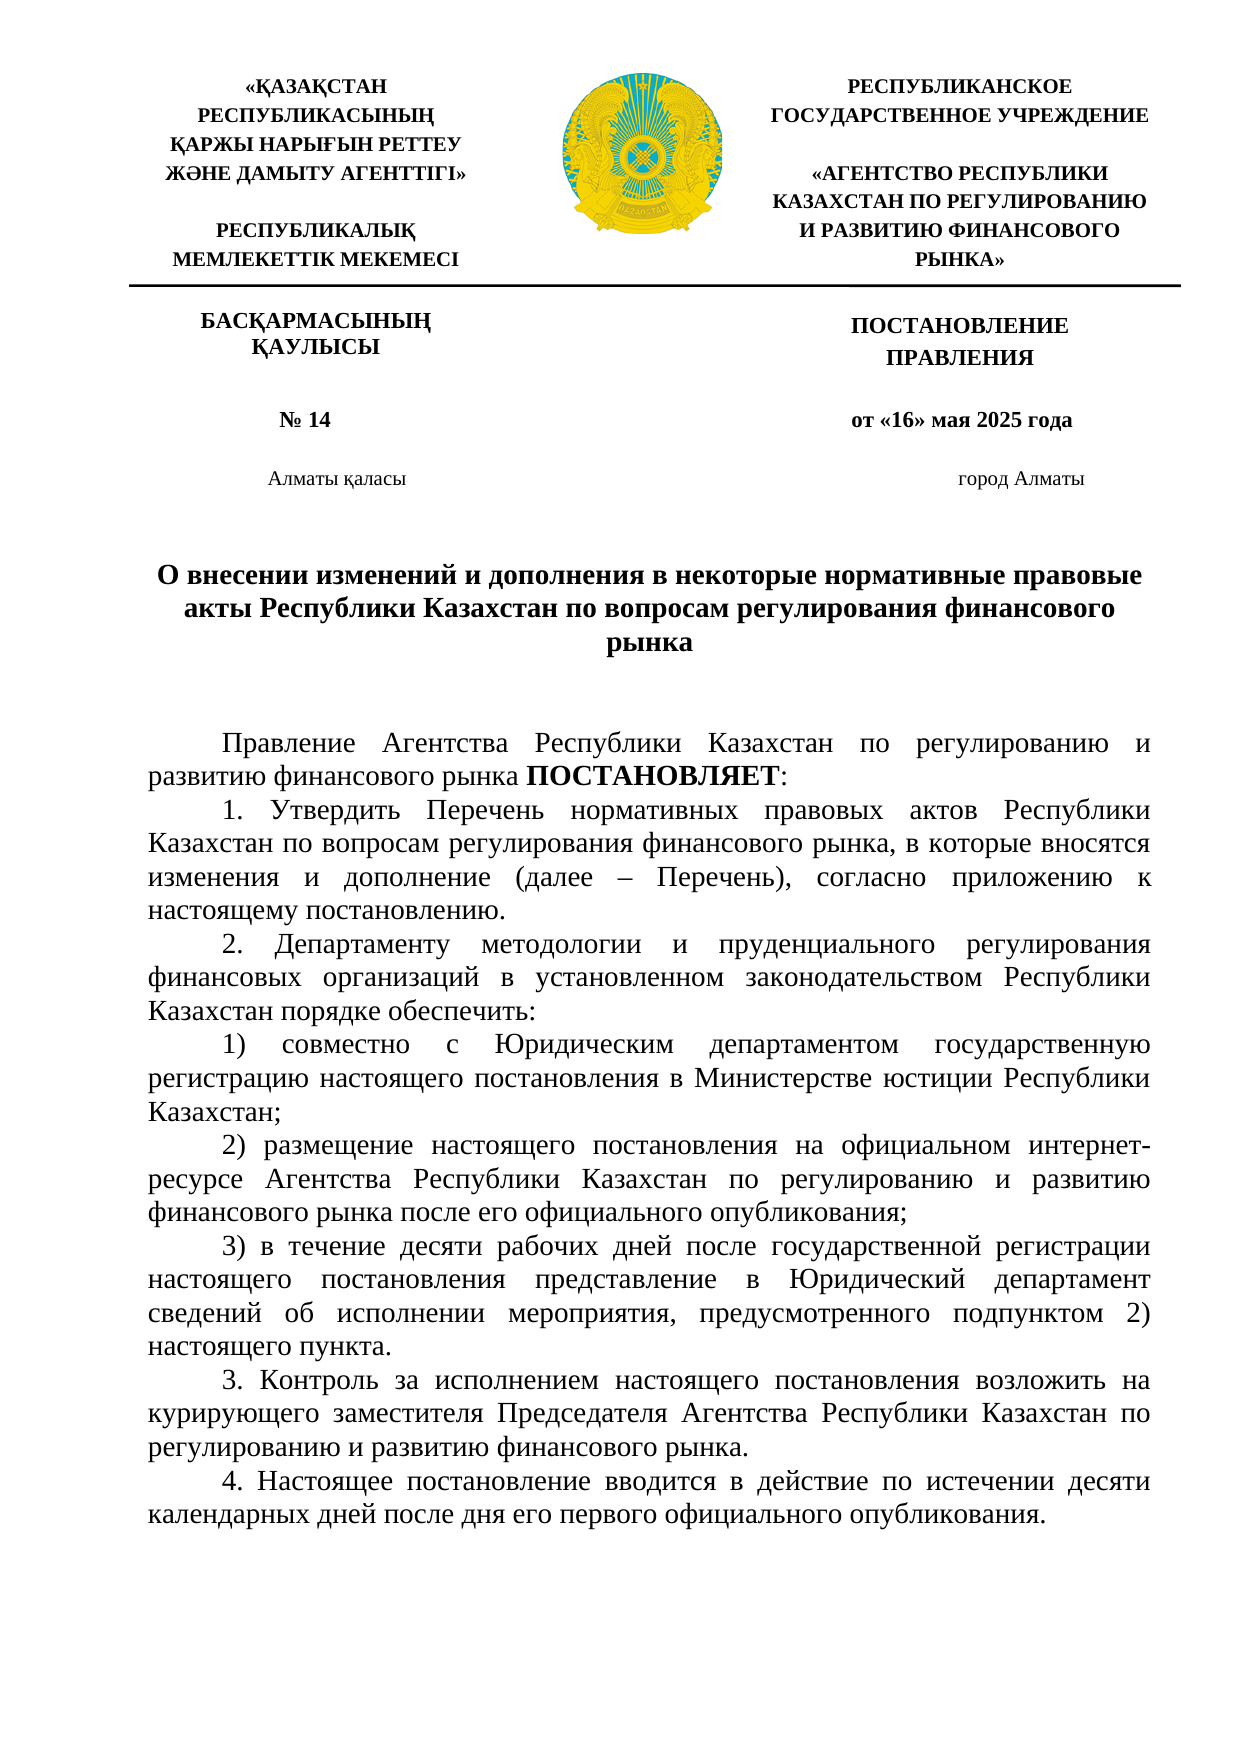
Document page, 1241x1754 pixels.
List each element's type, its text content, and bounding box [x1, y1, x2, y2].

text 1. Утвердить Перечень нормативных правовых актов Республики Казахстан по вопросам регулирования финансового рынка, в которые вносятся изменения и дополнение (далее – Перечень), согласно приложению к настоящему постановлению. [148, 792, 1152, 926]
text 2. Департаменту методологии и пруденциального регулирования финансовых организаций в установленном законодательством Республики Казахстан порядке обеспечить: [148, 926, 1152, 1027]
text Правление Агентства Республики Казахстан по регулированию и развитию финансового рынка ПОСТАНОВЛЯЕТ: [148, 725, 1152, 792]
text 3. Контроль за исполнением настоящего постановления возложить на курирующего заместителя Председателя Агентства Республики Казахстан по регулированию и развитию финансового рынка. [148, 1362, 1152, 1463]
text 3) в течение десяти рабочих дней после государственной регистрации настоящего постановления представление в Юридический департамент сведений об исполнении мероприятия, предусмотренного подпунктом 2) настоящего пункта. [148, 1228, 1152, 1362]
picture [562, 73, 723, 234]
text 2) размещение настоящего постановления на официальном интернет-ресурсе Агентства Республики Казахстан по регулированию и развитию финансового рынка после его официального опубликования; [148, 1127, 1152, 1228]
text О внесении изменений и дополнения в некоторые нормативные правовые акты Республики Казахстан по вопросам регулирования финансового рынка [148, 557, 1152, 658]
text 4. Настоящее постановление вводится в действие по истечении десяти календарных дней после дня его первого официального опубликования. [148, 1463, 1152, 1530]
text Алматы қаласы город Алматы [148, 466, 1152, 490]
text 1) совместно с Юридическим департаментом государственную регистрацию настоящего постановления в Министерстве юстиции Республики Казахстан; [148, 1027, 1152, 1127]
